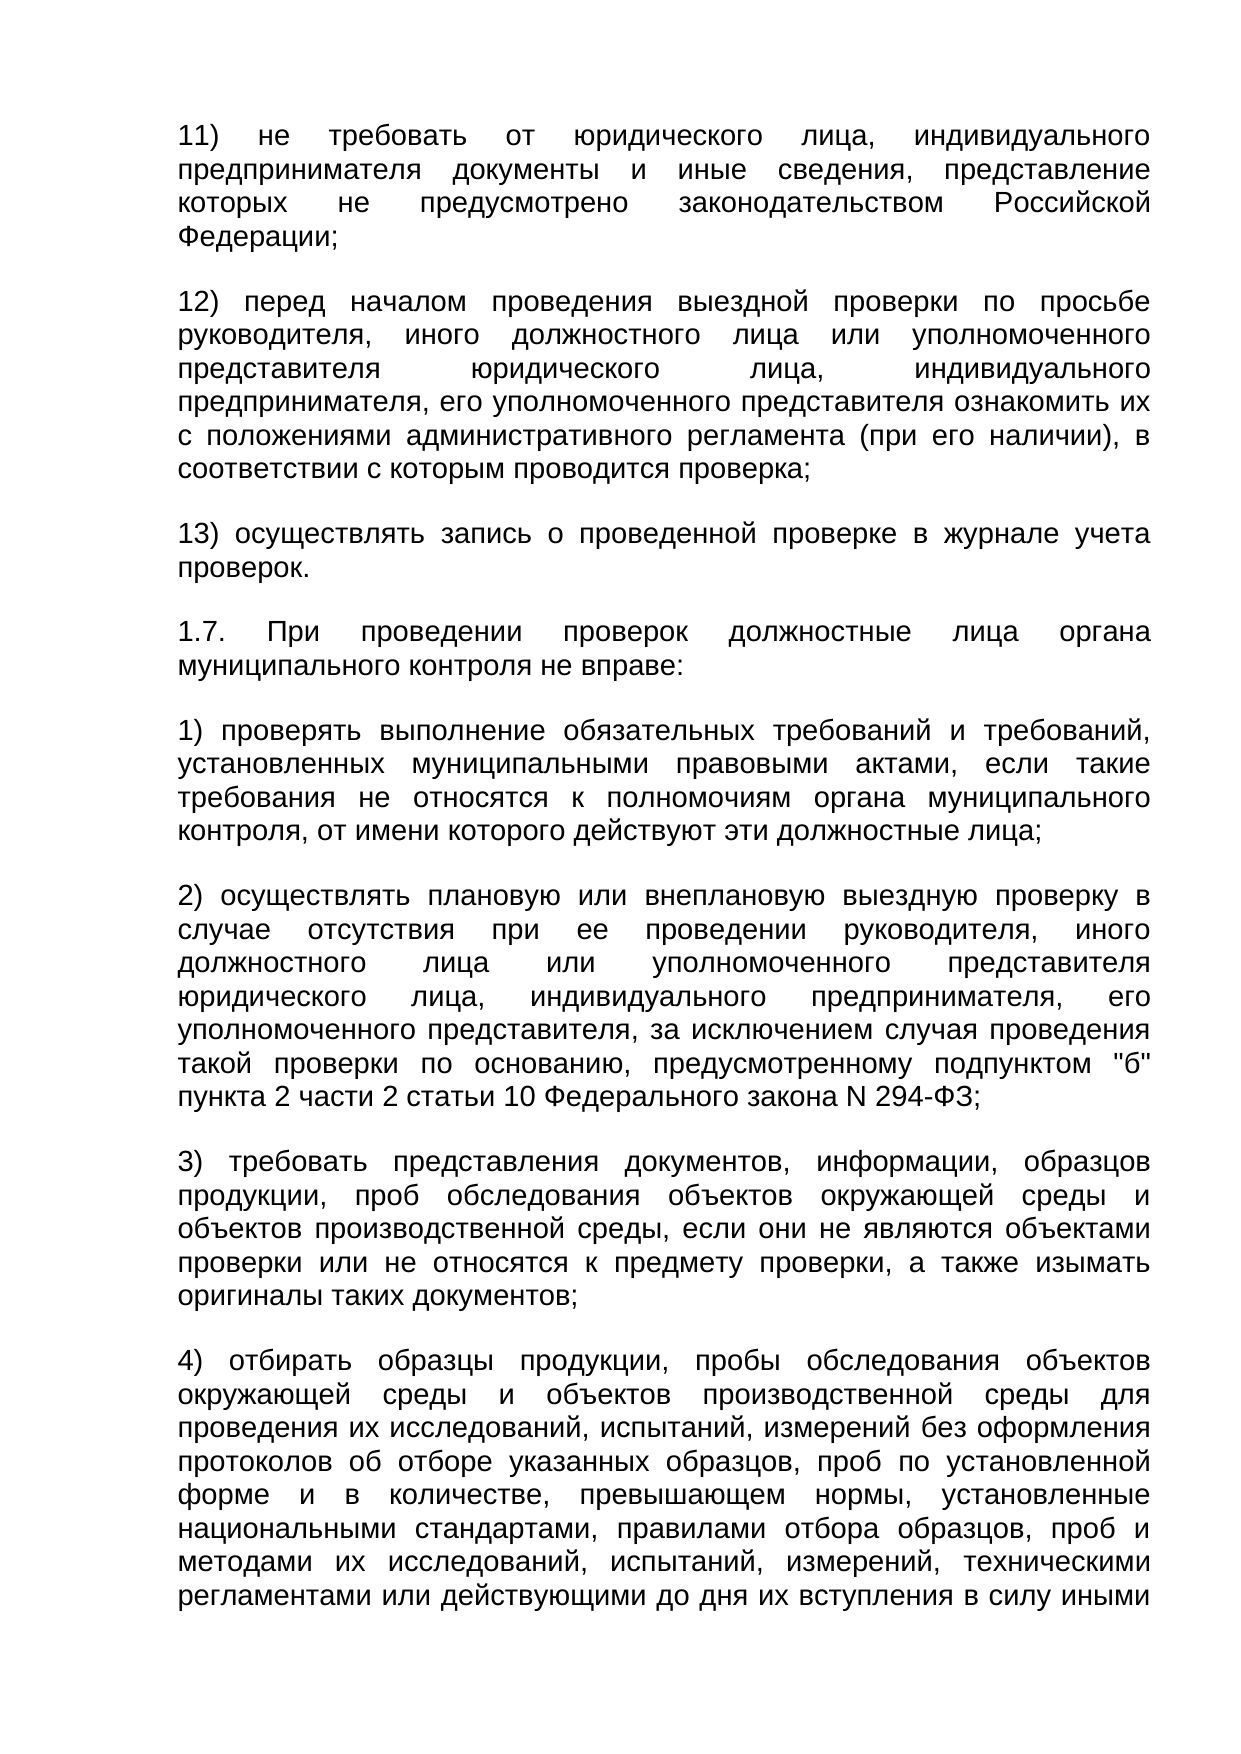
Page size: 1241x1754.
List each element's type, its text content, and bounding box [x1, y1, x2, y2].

text 3) требовать представления документов, информации, образцов продукции, проб обследования объектов окружающей среды и объектов производственной среды, если они не являются объектами проверки или не относятся к предмету проверки, а также изымать оригиналы таких документов; [177, 1144, 1152, 1312]
text 12) перед началом проведения выездной проверки по просьбе руководителя, иного должностного лица или уполномоченного представителя юридического лица, индивидуального предпринимателя, его уполномоченного представителя ознакомить их с положениями административного регламента (при его наличии), в соответствии с которым проводится проверка; [177, 283, 1152, 485]
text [177, 1343, 1152, 1611]
text 1.7. При проведении проверок должностные лица органа муниципального контроля не вправе: [177, 614, 1152, 681]
text 1) проверять выполнение обязательных требований и требований, установленных муниципальными правовыми актами, если такие требования не относятся к полномочиям органа муниципального контроля, от имени которого действуют эти должностные лица; [177, 713, 1152, 847]
text 2) осуществлять плановую или внеплановую выездную проверку в случае отсутствия при ее проведении руководителя, иного должностного лица или уполномоченного представителя юридического лица, индивидуального предпринимателя, его уполномоченного представителя, за исключением случая проведения такой проверки по основанию, предусмотренному подпунктом "б" пункта 2 части 2 статьи 10 Федерального закона N 294-ФЗ; [177, 878, 1152, 1113]
text 13) осуществлять запись о проведенной проверке в журнале учета проверок. [177, 516, 1152, 583]
text 11) не требовать от юридического лица, индивидуального предпринимателя документы и иные сведения, представление которых не предусмотрено законодательством Российской Федерации; [177, 118, 1152, 252]
